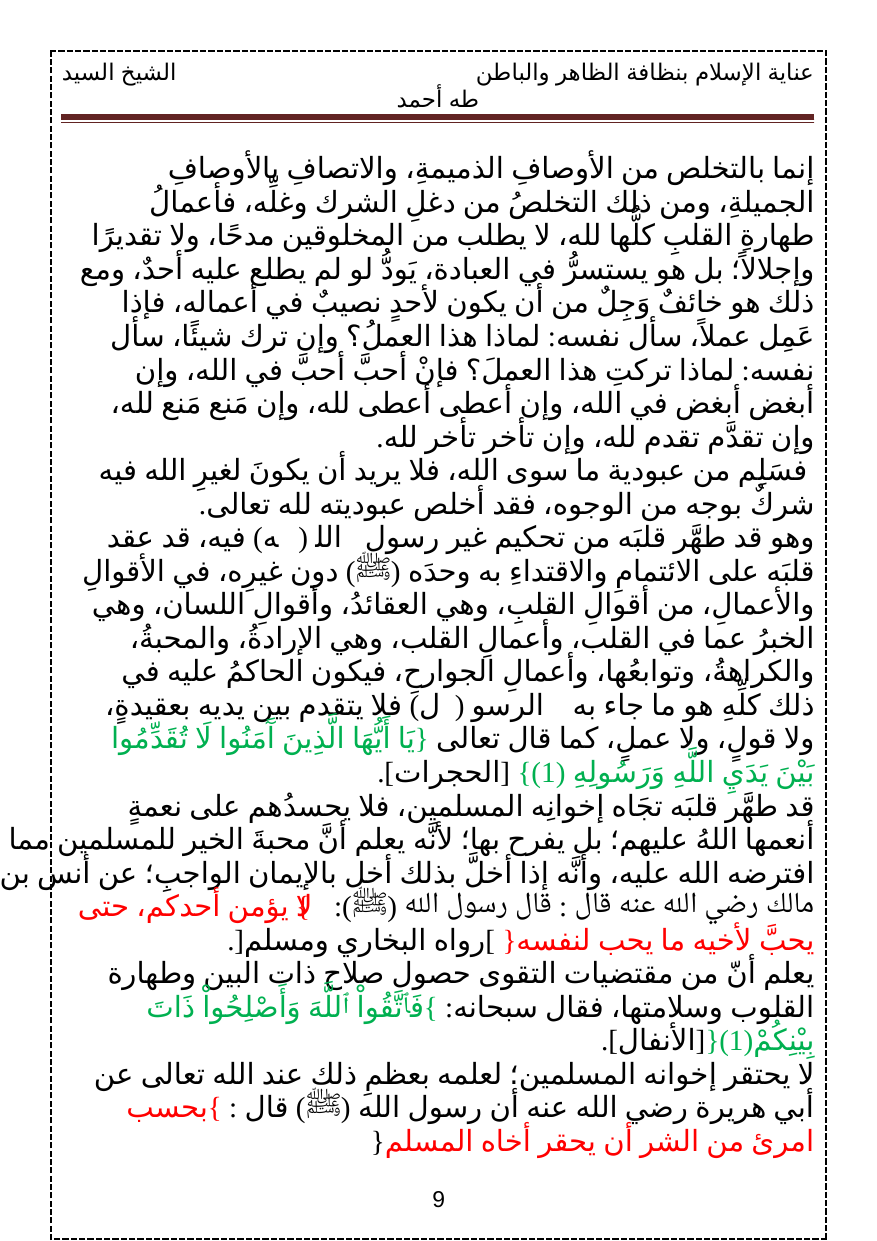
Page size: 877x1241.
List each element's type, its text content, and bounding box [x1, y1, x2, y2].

text وهو قد طهَّر قلبَه من تحكيم غير رسول الله (ﷺ) فيه، قد عقد قلبَه على الائتمامِ والاقتداءِ به وحدَه (ﷺ) دون غيرِه، في الأقوالِ والأعمالِ، من أقوالِ القلبِ، وهي العقائدُ، وأقوالِ اللسان، وهي الخبرُ عما في القلب، وأعمالِ القلب، وهي الإرادةُ، والمحبةُ، والكراهةُ، وتوابعُها، وأعمالِ الجوارحِ، فيكون الحاكمُ عليه في ذلك كلِّهِ هو ما جاء به الرسول (ﷺ) فلا يتقدم بين يديه بعقيدةٍ، ولا قولٍ، ولا عملٍ، كما قال تعالى {يَا أَيُّهَا الَّذِينَ آَمَنُوا لَا تُقَدِّمُوا بَيْنَ يَدَيِ اللَّهِ وَرَسُولِهِ (1)} [الحجرات]. [76, 520, 814, 789]
text قد طهَّر قلبَه تجَاه إخوانِه المسلمين، فلا يحسدُهم على نعمةٍ أنعمها اللهُ عليهم؛ بل يفرح بها؛ لأنَّه يعلم أنَّ محبةَ الخير للمسلمين مما افترضه الله عليه، وأنَّه إذا أخلَّ بذلك أخل بالإيمان الواجبِ؛ عن أنس بن مالك رضي الله عنه قال : قال رسول الله (ﷺ): }لا يؤمن أحدكم، حتى يحبَّ لأخيه ما يحب لنفسه{ ]رواه البخاري ومسلم[. [76, 789, 814, 956]
text يعلم أنّ من مقتضيات التقوى حصول صلاح ذات البين وطهارة القلوب وسلامتها، فقال سبحانه: }فَٱتَّقُواْ ٱللَّهَ وَأَصْلِحُواْ ذَاتَ بِيْنِكُمْ(1){[الأنفال]. [76, 956, 814, 1057]
text لا يحتقر إخوانه المسلمين؛ لعلمه بعظمِ ذلك عند الله تعالى عن أبي هريرة رضي الله عنه أن رسول الله (ﷺ) قال : }بحسب امرئ من الشر أن يحقر أخاه المسلم{ [76, 1057, 814, 1158]
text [76, 151, 814, 453]
text فسَلِم من عبودية ما سوى الله، فلا يريد أن يكونَ لغيرِ الله فيه شركٌ بوجه من الوجوه، فقد أخلص عبوديته لله تعالى. [76, 453, 814, 520]
